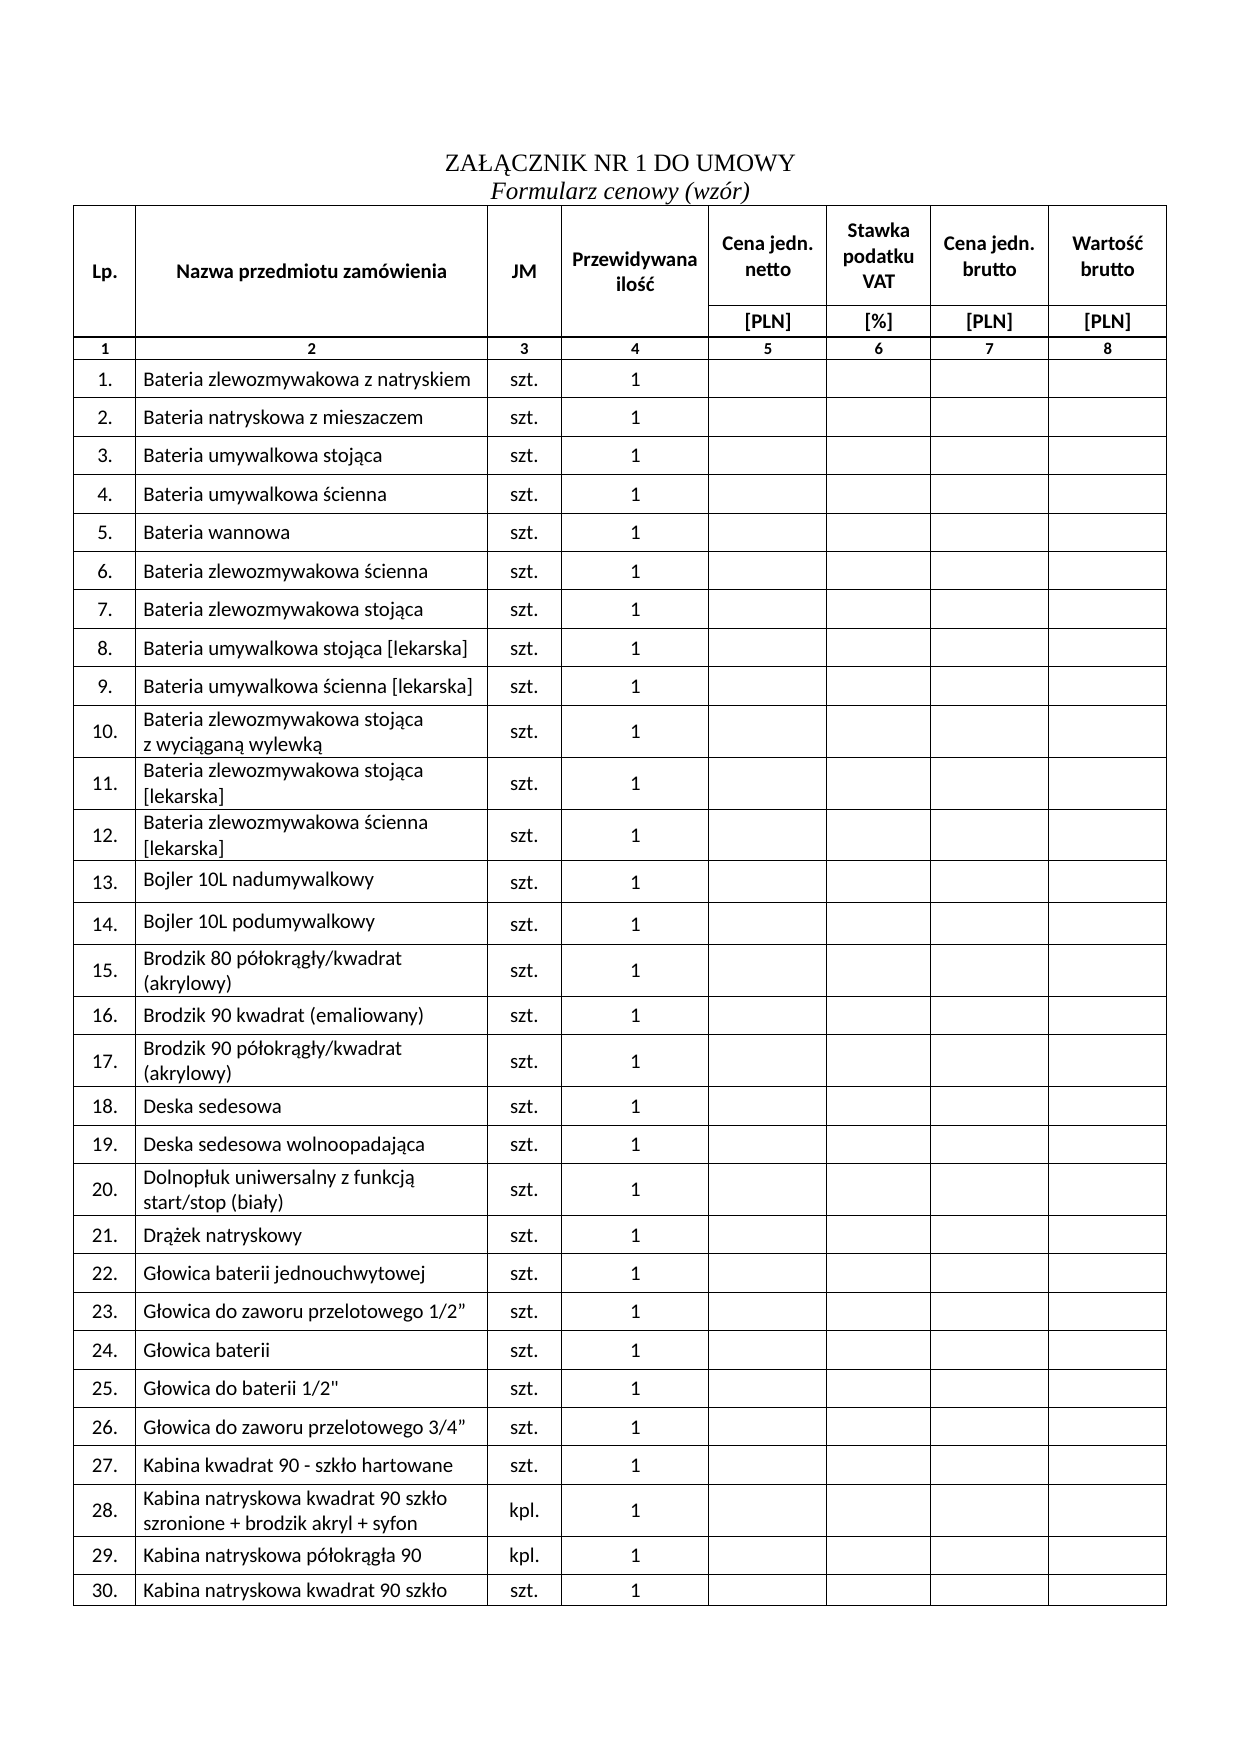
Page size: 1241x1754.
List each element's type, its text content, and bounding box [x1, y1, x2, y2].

table_cell Bateria umywalkowa ścienna [lekarska] [136, 667, 487, 705]
table_cell 1 [562, 1408, 708, 1445]
table_cell 24. [74, 1331, 135, 1368]
table_cell Kabina natryskowa kwadrat 90 szkło szronione + brodzik akryl + syfon [136, 1485, 487, 1536]
table_cell szt. [488, 667, 561, 705]
table_cell [709, 590, 826, 628]
table_cell [931, 1293, 1048, 1330]
table_cell [1049, 1575, 1166, 1605]
table_cell Bateria zlewozmywakowa stojąca [lekarska] [136, 758, 487, 808]
table_cell szt. [488, 861, 561, 902]
table_cell [931, 1575, 1048, 1605]
table_cell [1049, 1087, 1166, 1124]
table_cell Brodzik 80 półokrągły/kwadrat (akrylowy) [136, 945, 487, 996]
table_cell [1049, 1446, 1166, 1484]
table_cell 14. [74, 903, 135, 944]
table_cell Drążek natryskowy [136, 1216, 487, 1253]
table_cell [1049, 1254, 1166, 1292]
table_cell 4. [74, 475, 135, 512]
table_cell [827, 590, 930, 628]
table_cell [827, 1370, 930, 1407]
table_cell 9. [74, 667, 135, 705]
table_cell [827, 629, 930, 666]
table_cell 1 [562, 997, 708, 1034]
table_cell 22. [74, 1254, 135, 1292]
table_cell 16. [74, 997, 135, 1034]
table_cell 18. [74, 1087, 135, 1124]
table_cell kpl. [488, 1485, 561, 1536]
table_cell Brodzik 90 półokrągły/kwadrat (akrylowy) [136, 1035, 487, 1086]
table_cell 1 [562, 514, 708, 551]
table_cell 1 [562, 1331, 708, 1368]
table_cell [931, 861, 1048, 902]
table_cell [931, 997, 1048, 1034]
table_cell szt. [488, 437, 561, 474]
table_cell 10. [74, 706, 135, 757]
table_cell [709, 1164, 826, 1215]
table_cell [931, 398, 1048, 436]
table_cell [827, 1331, 930, 1368]
table_cell [931, 552, 1048, 589]
table_cell 20. [74, 1164, 135, 1215]
table_cell [709, 1485, 826, 1536]
table_header Cena jedn. netto [709, 206, 826, 305]
table_cell [709, 1446, 826, 1484]
table_cell [1049, 1216, 1166, 1253]
table_cell [1049, 810, 1166, 860]
table_cell Głowica baterii [136, 1331, 487, 1368]
table_cell szt. [488, 1370, 561, 1407]
table_cell szt. [488, 1408, 561, 1445]
table_cell [709, 1126, 826, 1163]
table_cell Głowica do baterii 1/2" [136, 1370, 487, 1407]
table_cell [827, 1446, 930, 1484]
table_cell [709, 903, 826, 944]
table_cell [827, 1485, 930, 1536]
table_cell [1049, 514, 1166, 551]
table_header Lp. [74, 206, 135, 336]
table_cell szt. [488, 1035, 561, 1086]
table_cell [709, 861, 826, 902]
table_cell 1 [562, 1035, 708, 1086]
table_cell [827, 1537, 930, 1574]
table_cell szt. [488, 1293, 561, 1330]
table_cell [709, 629, 826, 666]
table_cell [709, 1254, 826, 1292]
table_cell Kabina natryskowa półokrągła 90 [136, 1537, 487, 1574]
table_cell [827, 1575, 930, 1605]
table_cell szt. [488, 552, 561, 589]
table_cell [827, 706, 930, 757]
table_cell [931, 810, 1048, 860]
table_cell 3 [488, 338, 561, 359]
table_cell [827, 552, 930, 589]
table_cell [931, 1216, 1048, 1253]
table_cell 4 [562, 338, 708, 359]
table_cell 6 [827, 338, 930, 359]
table_cell [1049, 1370, 1166, 1407]
table_cell [931, 1035, 1048, 1086]
table_cell 23. [74, 1293, 135, 1330]
table_cell 1 [562, 1254, 708, 1292]
table_cell szt. [488, 398, 561, 436]
table_cell Bateria zlewozmywakowa ścienna [136, 552, 487, 589]
table_cell [709, 1216, 826, 1253]
table_cell [931, 1370, 1048, 1407]
table_cell [827, 1293, 930, 1330]
table_cell 1. [74, 360, 135, 397]
table_cell [931, 590, 1048, 628]
table_cell [1049, 861, 1166, 902]
table_cell szt. [488, 1331, 561, 1368]
table_cell [931, 437, 1048, 474]
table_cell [136, 1575, 487, 1605]
table_cell [827, 398, 930, 436]
table_cell [1049, 758, 1166, 808]
table_cell Bateria umywalkowa ścienna [136, 475, 487, 512]
table_cell 3. [74, 437, 135, 474]
table_cell 6. [74, 552, 135, 589]
table_cell [1049, 437, 1166, 474]
table_cell [709, 1331, 826, 1368]
table_cell [709, 1087, 826, 1124]
table_cell [709, 758, 826, 808]
table_cell [1049, 360, 1166, 397]
table_cell [1049, 945, 1166, 996]
table_cell szt. [488, 1126, 561, 1163]
table_cell [1049, 590, 1166, 628]
table_cell 30. [74, 1575, 135, 1605]
table_cell [931, 1087, 1048, 1124]
table_cell [709, 1575, 826, 1605]
table_cell [827, 861, 930, 902]
table_cell [709, 1408, 826, 1445]
table_cell [827, 903, 930, 944]
table_cell 7. [74, 590, 135, 628]
table_header JM [488, 206, 561, 336]
table_cell 7 [931, 338, 1048, 359]
table_cell szt. [488, 360, 561, 397]
table_cell 8. [74, 629, 135, 666]
table_header Cena jedn. brutto [931, 206, 1048, 305]
table_cell 1 [562, 1575, 708, 1605]
table_cell Deska sedesowa [136, 1087, 487, 1124]
text ZAŁĄCZNIK NR 1 DO UMOWY [148, 148, 1092, 176]
table_cell Deska sedesowa wolnoopadająca [136, 1126, 487, 1163]
table_cell 1 [74, 338, 135, 359]
table_cell 15. [74, 945, 135, 996]
table_header Wartość brutto [1049, 206, 1166, 305]
table_cell 1 [562, 629, 708, 666]
table_cell 12. [74, 810, 135, 860]
table_cell 2. [74, 398, 135, 436]
table_cell [1049, 706, 1166, 757]
table_cell szt. [488, 514, 561, 551]
table_cell Głowica baterii jednouchwytowej [136, 1254, 487, 1292]
table_cell Głowica do zaworu przelotowego 3/4” [136, 1408, 487, 1445]
table_cell szt. [488, 475, 561, 512]
table_cell 5. [74, 514, 135, 551]
table_cell 1 [562, 861, 708, 902]
table_cell [931, 1537, 1048, 1574]
table_cell [827, 997, 930, 1034]
table_cell szt. [488, 1575, 561, 1605]
table_cell 1 [562, 1087, 708, 1124]
table_cell [827, 945, 930, 996]
table_cell 11. [74, 758, 135, 808]
table_cell [827, 810, 930, 860]
table_cell [PLN] [709, 306, 826, 336]
table_cell 1 [562, 810, 708, 860]
table_cell 2 [136, 338, 487, 359]
table_cell [827, 667, 930, 705]
table_cell 17. [74, 1035, 135, 1086]
table_cell [931, 706, 1048, 757]
table_cell [709, 1035, 826, 1086]
table_cell 25. [74, 1370, 135, 1407]
table_cell [709, 360, 826, 397]
table_cell [709, 552, 826, 589]
table_cell 1 [562, 437, 708, 474]
table_cell [709, 667, 826, 705]
table_cell [1049, 1331, 1166, 1368]
table_cell Brodzik 90 kwadrat (emaliowany) [136, 997, 487, 1034]
table_cell [PLN] [1049, 306, 1166, 336]
table_cell 1 [562, 398, 708, 436]
table_cell Bojler 10L nadumywalkowy [136, 861, 487, 902]
table_cell 1 [562, 1485, 708, 1536]
table_cell [827, 1164, 930, 1215]
table_cell 1 [562, 475, 708, 512]
table_cell [1049, 903, 1166, 944]
table_cell szt. [488, 706, 561, 757]
table_cell [709, 810, 826, 860]
table_header Stawka podatku VAT [827, 206, 930, 305]
table_cell Kabina kwadrat 90 - szkło hartowane [136, 1446, 487, 1484]
table_cell [PLN] [931, 306, 1048, 336]
table_header Przewidywana ilość [562, 206, 708, 336]
table_cell [1049, 629, 1166, 666]
table_cell [931, 667, 1048, 705]
table_cell szt. [488, 810, 561, 860]
table_cell Bateria zlewozmywakowa stojąca [136, 590, 487, 628]
table_cell 1 [562, 590, 708, 628]
table_cell [931, 629, 1048, 666]
table_cell 26. [74, 1408, 135, 1445]
table_cell [%] [827, 306, 930, 336]
table_cell [931, 1446, 1048, 1484]
table_cell [1049, 997, 1166, 1034]
table_cell kpl. [488, 1537, 561, 1574]
table_cell 1 [562, 758, 708, 808]
table_cell [931, 475, 1048, 512]
table_cell 28. [74, 1485, 135, 1536]
table_cell [709, 437, 826, 474]
table_cell [931, 1331, 1048, 1368]
table_cell 29. [74, 1537, 135, 1574]
table_cell [931, 945, 1048, 996]
table_cell 19. [74, 1126, 135, 1163]
table_cell [709, 945, 826, 996]
table_cell Bateria zlewozmywakowa z natryskiem [136, 360, 487, 397]
table_cell [1049, 1164, 1166, 1215]
table_cell [1049, 1408, 1166, 1445]
table_cell [827, 1126, 930, 1163]
table_cell 1 [562, 1370, 708, 1407]
table_cell 1 [562, 945, 708, 996]
table_cell szt. [488, 997, 561, 1034]
table_cell [827, 360, 930, 397]
table_cell [827, 758, 930, 808]
text Formularz cenowy (wzór) [148, 176, 1092, 205]
table_cell [1049, 1537, 1166, 1574]
table_cell Bateria umywalkowa stojąca [136, 437, 487, 474]
table_cell Bateria zlewozmywakowa ścienna [lekarska] [136, 810, 487, 860]
table_cell [709, 1293, 826, 1330]
table_cell [1049, 1035, 1166, 1086]
table_cell [709, 1370, 826, 1407]
table_cell szt. [488, 903, 561, 944]
table_cell szt. [488, 590, 561, 628]
table_cell 13. [74, 861, 135, 902]
table_cell szt. [488, 758, 561, 808]
table_cell [827, 475, 930, 512]
table_cell 1 [562, 1293, 708, 1330]
table_cell 1 [562, 667, 708, 705]
table_cell szt. [488, 1087, 561, 1124]
table_cell 1 [562, 552, 708, 589]
table_cell [827, 1035, 930, 1086]
table_header Nazwa przedmiotu zamówienia [136, 206, 487, 336]
table_cell [1049, 1485, 1166, 1536]
table_cell [1049, 475, 1166, 512]
table_cell [1049, 1293, 1166, 1330]
table_cell 1 [562, 1126, 708, 1163]
table_cell 1 [562, 1537, 708, 1574]
table_cell [827, 1254, 930, 1292]
table_cell 1 [562, 1164, 708, 1215]
table_cell [827, 514, 930, 551]
table_cell Dolnopłuk uniwersalny z funkcją start/stop (biały) [136, 1164, 487, 1215]
table_cell szt. [488, 945, 561, 996]
table_cell [931, 1408, 1048, 1445]
table_cell Głowica do zaworu przelotowego 1/2” [136, 1293, 487, 1330]
table_cell [827, 1087, 930, 1124]
table_cell [931, 903, 1048, 944]
table_cell [931, 1254, 1048, 1292]
table_cell 1 [562, 706, 708, 757]
table_cell Bateria umywalkowa stojąca [lekarska] [136, 629, 487, 666]
table_cell [709, 706, 826, 757]
table_cell 1 [562, 360, 708, 397]
table_cell szt. [488, 1446, 561, 1484]
table_cell Bateria natryskowa z mieszaczem [136, 398, 487, 436]
table_cell [1049, 398, 1166, 436]
table_cell 5 [709, 338, 826, 359]
table_cell 21. [74, 1216, 135, 1253]
table_cell [709, 1537, 826, 1574]
table_cell 8 [1049, 338, 1166, 359]
table_cell Bateria zlewozmywakowa stojąca z wyciąganą wylewką [136, 706, 487, 757]
table_cell [931, 1126, 1048, 1163]
table_cell [931, 514, 1048, 551]
table_cell [931, 1164, 1048, 1215]
table_cell szt. [488, 1216, 561, 1253]
table_cell Bojler 10L podumywalkowy [136, 903, 487, 944]
table_cell [827, 1408, 930, 1445]
table_cell szt. [488, 629, 561, 666]
table_cell [827, 1216, 930, 1253]
table_cell [709, 514, 826, 551]
table_cell [931, 360, 1048, 397]
table_cell [709, 398, 826, 436]
table_cell [931, 758, 1048, 808]
table_cell szt. [488, 1254, 561, 1292]
table_cell 27. [74, 1446, 135, 1484]
table_cell [709, 997, 826, 1034]
table_cell 1 [562, 903, 708, 944]
table_cell [827, 437, 930, 474]
table_cell [1049, 1126, 1166, 1163]
table_cell [1049, 552, 1166, 589]
table_cell 1 [562, 1216, 708, 1253]
table_cell [709, 475, 826, 512]
table_cell 1 [562, 1446, 708, 1484]
table_cell szt. [488, 1164, 561, 1215]
table_cell [931, 1485, 1048, 1536]
table_cell [1049, 667, 1166, 705]
table_cell Bateria wannowa [136, 514, 487, 551]
